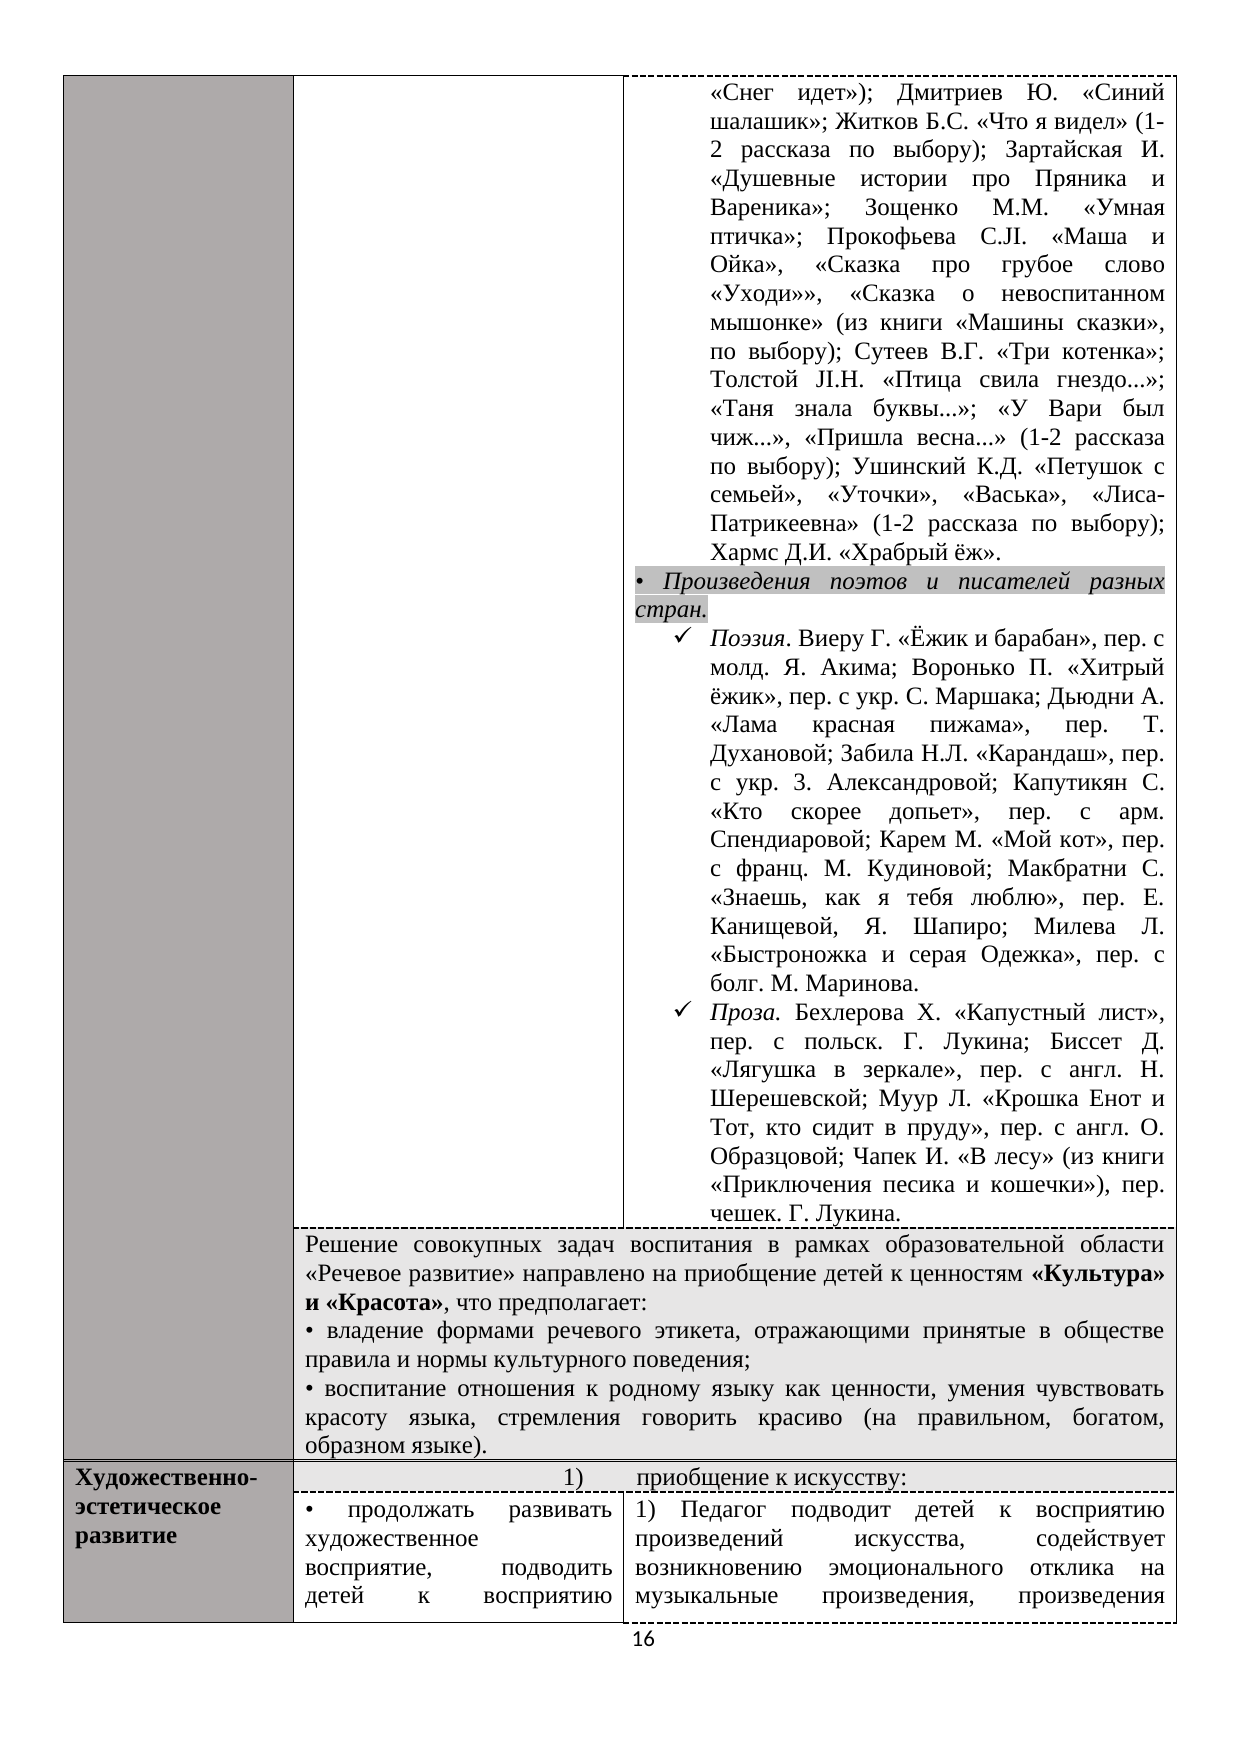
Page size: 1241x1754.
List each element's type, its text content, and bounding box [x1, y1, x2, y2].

table_cell Решение совокупных задач воспитания в рамках образовательной области «Речевое развитие» направлено на приобщение детей к ценностям «Культура» и «Красота», что предполагает: • владение формами речевого этикета, отражающими принятые в обществе правила и нормы культурного поведения; • воспитание отношения к родному языку как ценности, умения чувствовать красоту языка, стремления говорить красиво (на правильном, богатом, образном языке). [294, 1227, 1176, 1459]
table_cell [624, 75, 1176, 1227]
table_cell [624, 1491, 1176, 1622]
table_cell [294, 1491, 623, 1622]
table_cell 1) приобщение к искусству: [294, 1462, 1176, 1491]
table_cell Художественно-эстетическое развитие [64, 1462, 293, 1622]
